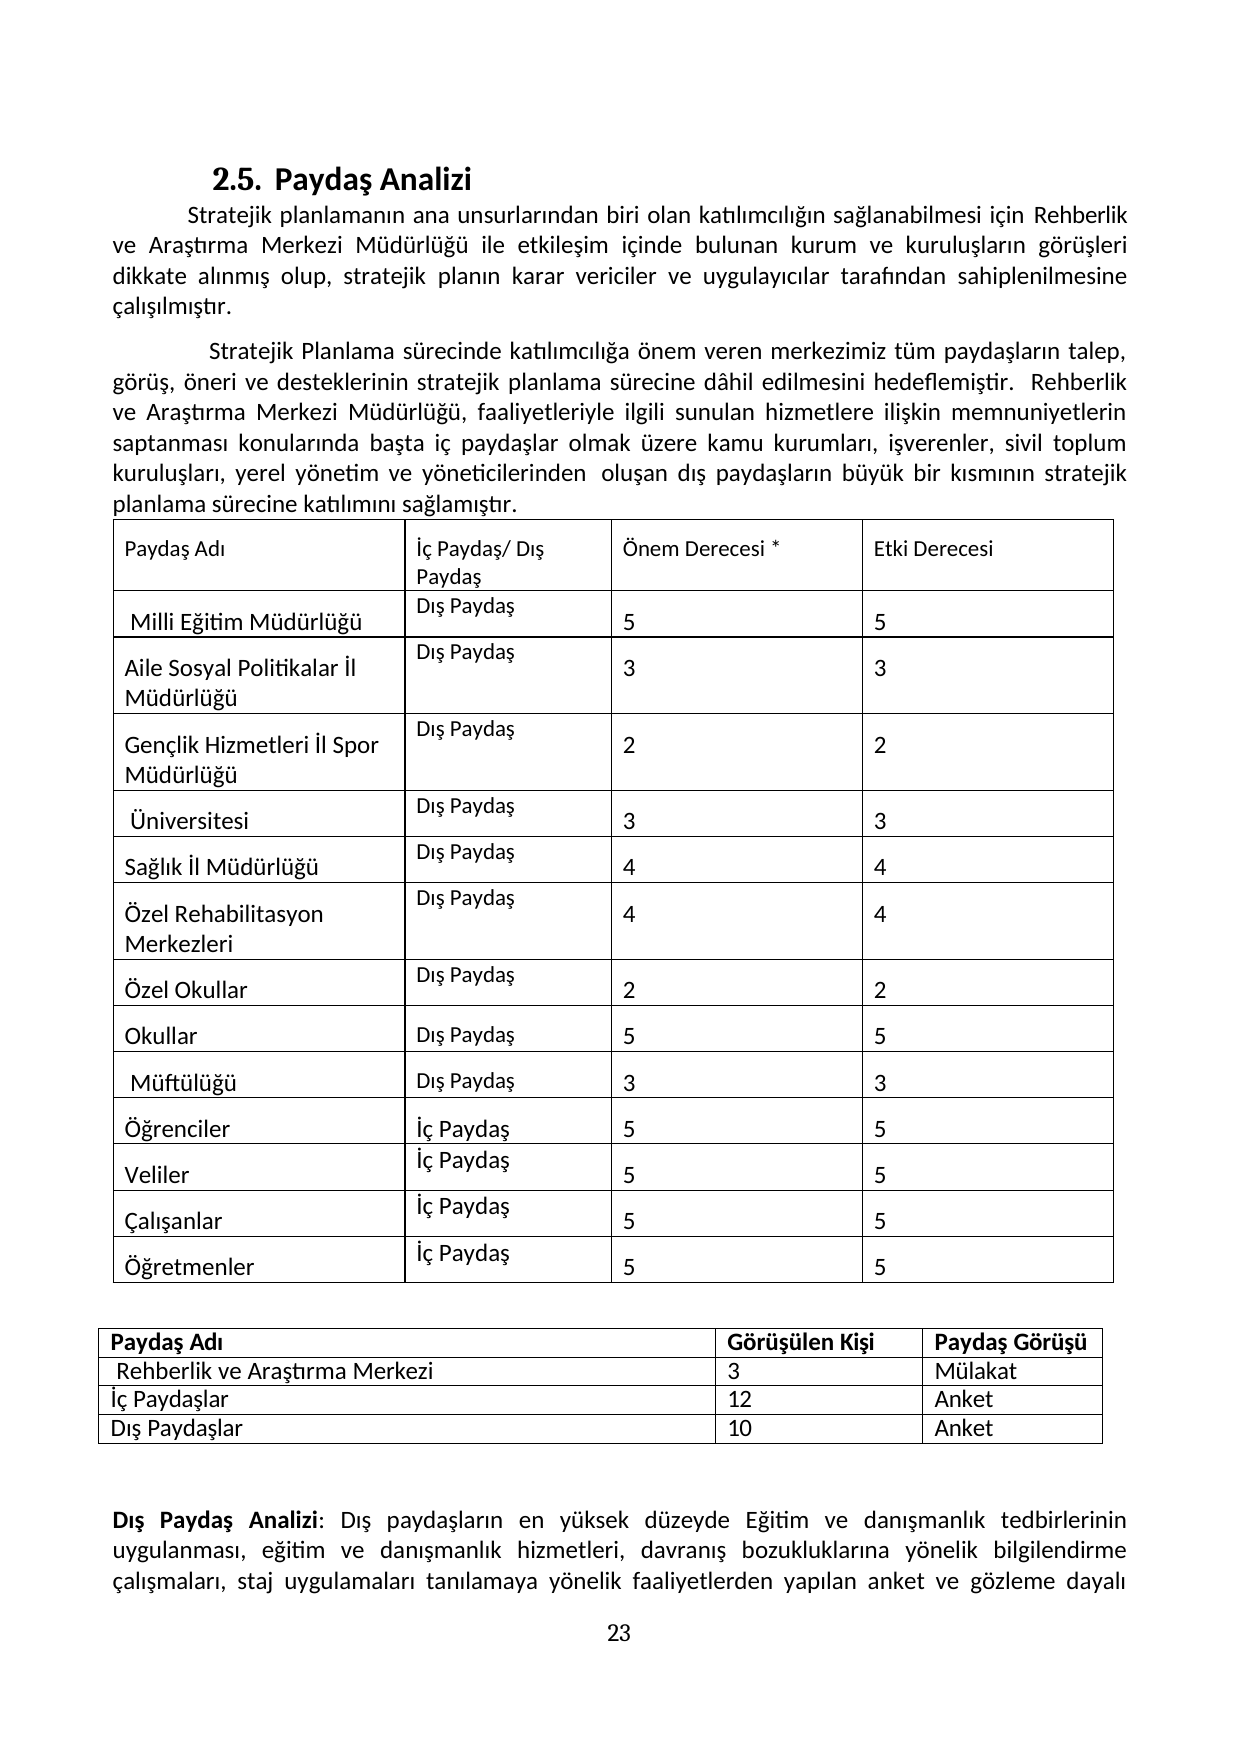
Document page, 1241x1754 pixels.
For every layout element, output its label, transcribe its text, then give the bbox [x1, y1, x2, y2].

table_cell 5 [863, 1237, 1113, 1282]
table_cell Dış Paydaş [406, 837, 611, 882]
table_cell 3 [863, 638, 1113, 713]
table_cell Rehberlik ve Araştırma Merkezi [99, 1358, 715, 1385]
table_cell 3 [612, 791, 862, 836]
table_header Görüşülen Kişi [716, 1329, 922, 1357]
table_header Paydaş Görüşü [923, 1329, 1102, 1357]
table_cell 3 [863, 791, 1113, 836]
table_cell 2 [863, 960, 1113, 1005]
table_cell Anket [923, 1415, 1102, 1443]
table_cell Üniversitesi [114, 791, 404, 836]
table_cell 5 [612, 1006, 862, 1051]
table_cell Dış Paydaş [406, 714, 611, 790]
table_cell 12 [716, 1386, 922, 1414]
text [112, 1504, 1128, 1596]
table_cell İç Paydaşlar [99, 1386, 715, 1414]
table_cell 4 [863, 883, 1113, 959]
table_cell Mülakat [923, 1358, 1102, 1385]
table_cell İç Paydaş [406, 1098, 611, 1143]
table_cell 5 [612, 1237, 862, 1282]
table_cell Dış Paydaş [406, 591, 611, 636]
text Stratejik planlamanın ana unsurlarından biri olan katılımcılığın sağlanabilmesi için Rehberlik ve Araştırma Merkezi Müdürlüğü ile etkileşim içinde bulunan kurum ve kuruluşların görüşleri dikkate alınmış olup, stratejik planın karar vericiler ve uygulayıcılar tarafından sahiplenilmesine çalışılmıştır. [112, 199, 1128, 321]
table_cell 2 [863, 714, 1113, 790]
table_cell Öğrenciler [114, 1098, 404, 1143]
table_header İç Paydaş/ Dış Paydaş [406, 520, 611, 590]
table_cell İç Paydaş [406, 1191, 611, 1236]
table_cell 4 [612, 837, 862, 882]
table_cell Dış Paydaş [406, 883, 611, 959]
table_cell 3 [612, 1052, 862, 1097]
table_cell Çalışanlar [114, 1191, 404, 1236]
table_cell 2 [612, 714, 862, 790]
table_cell Müftülüğü [114, 1052, 404, 1097]
table_cell Öğretmenler [114, 1237, 404, 1282]
table_cell Okullar [114, 1006, 404, 1051]
table_header Etki Derecesi [863, 520, 1113, 590]
table_cell 5 [612, 1144, 862, 1189]
table_cell Aile Sosyal Politikalar İl Müdürlüğü [114, 638, 404, 713]
table_cell İç Paydaş [406, 1237, 611, 1282]
table_cell Dış Paydaş [406, 638, 611, 713]
table_cell 5 [863, 1144, 1113, 1189]
table_cell İç Paydaş [406, 1144, 611, 1189]
table_cell Veliler [114, 1144, 404, 1189]
table_cell Dış Paydaş [406, 1052, 611, 1097]
text Stratejik Planlama sürecinde katılımcılığa önem veren merkezimiz tüm paydaşların talep, görüş, öneri ve desteklerinin stratejik planlama sürecine dâhil edilmesini hedeflemiştir. Rehberlik ve Araştırma Merkezi Müdürlüğü, faaliyetleriyle ilgili sunulan hizmetlere ilişkin memnuniyetlerin saptanması konularında başta iç paydaşlar olmak üzere kamu kurumları, işverenler, sivil toplum kuruluşları, yerel yönetim ve yöneticilerinden oluşan dış paydaşların büyük bir kısmının stratejik planlama sürecine katılımını sağlamıştır. [112, 336, 1128, 519]
table_cell Özel Rehabilitasyon Merkezleri [114, 883, 404, 959]
table_cell 5 [612, 1098, 862, 1143]
table_cell Dış Paydaş [406, 960, 611, 1005]
table_cell 4 [863, 837, 1113, 882]
table_cell Dış Paydaş [406, 1006, 611, 1051]
table_cell Dış Paydaşlar [99, 1415, 715, 1443]
table_header Paydaş Adı [114, 520, 404, 590]
table_cell 5 [612, 591, 862, 636]
table_cell 3 [716, 1358, 922, 1385]
table_cell 5 [863, 1098, 1113, 1143]
table_cell 3 [612, 638, 862, 713]
table_cell Dış Paydaş [406, 791, 611, 836]
table_header Paydaş Adı [99, 1329, 715, 1357]
table_cell 5 [863, 1191, 1113, 1236]
table_cell Özel Okullar [114, 960, 404, 1005]
table_cell Anket [923, 1386, 1102, 1414]
table_cell 10 [716, 1415, 922, 1443]
table_cell 2 [612, 960, 862, 1005]
table_cell 3 [863, 1052, 1113, 1097]
table_cell 5 [863, 591, 1113, 636]
table_cell 5 [612, 1191, 862, 1236]
table_header Önem Derecesi * [612, 520, 862, 590]
subtitle Paydaş Analizi [212, 158, 1128, 199]
table_cell 5 [863, 1006, 1113, 1051]
table_cell Milli Eğitim Müdürlüğü [114, 591, 404, 636]
table_cell 4 [612, 883, 862, 959]
table_cell Sağlık İl Müdürlüğü [114, 837, 404, 882]
table_cell Gençlik Hizmetleri İl Spor Müdürlüğü [114, 714, 404, 790]
